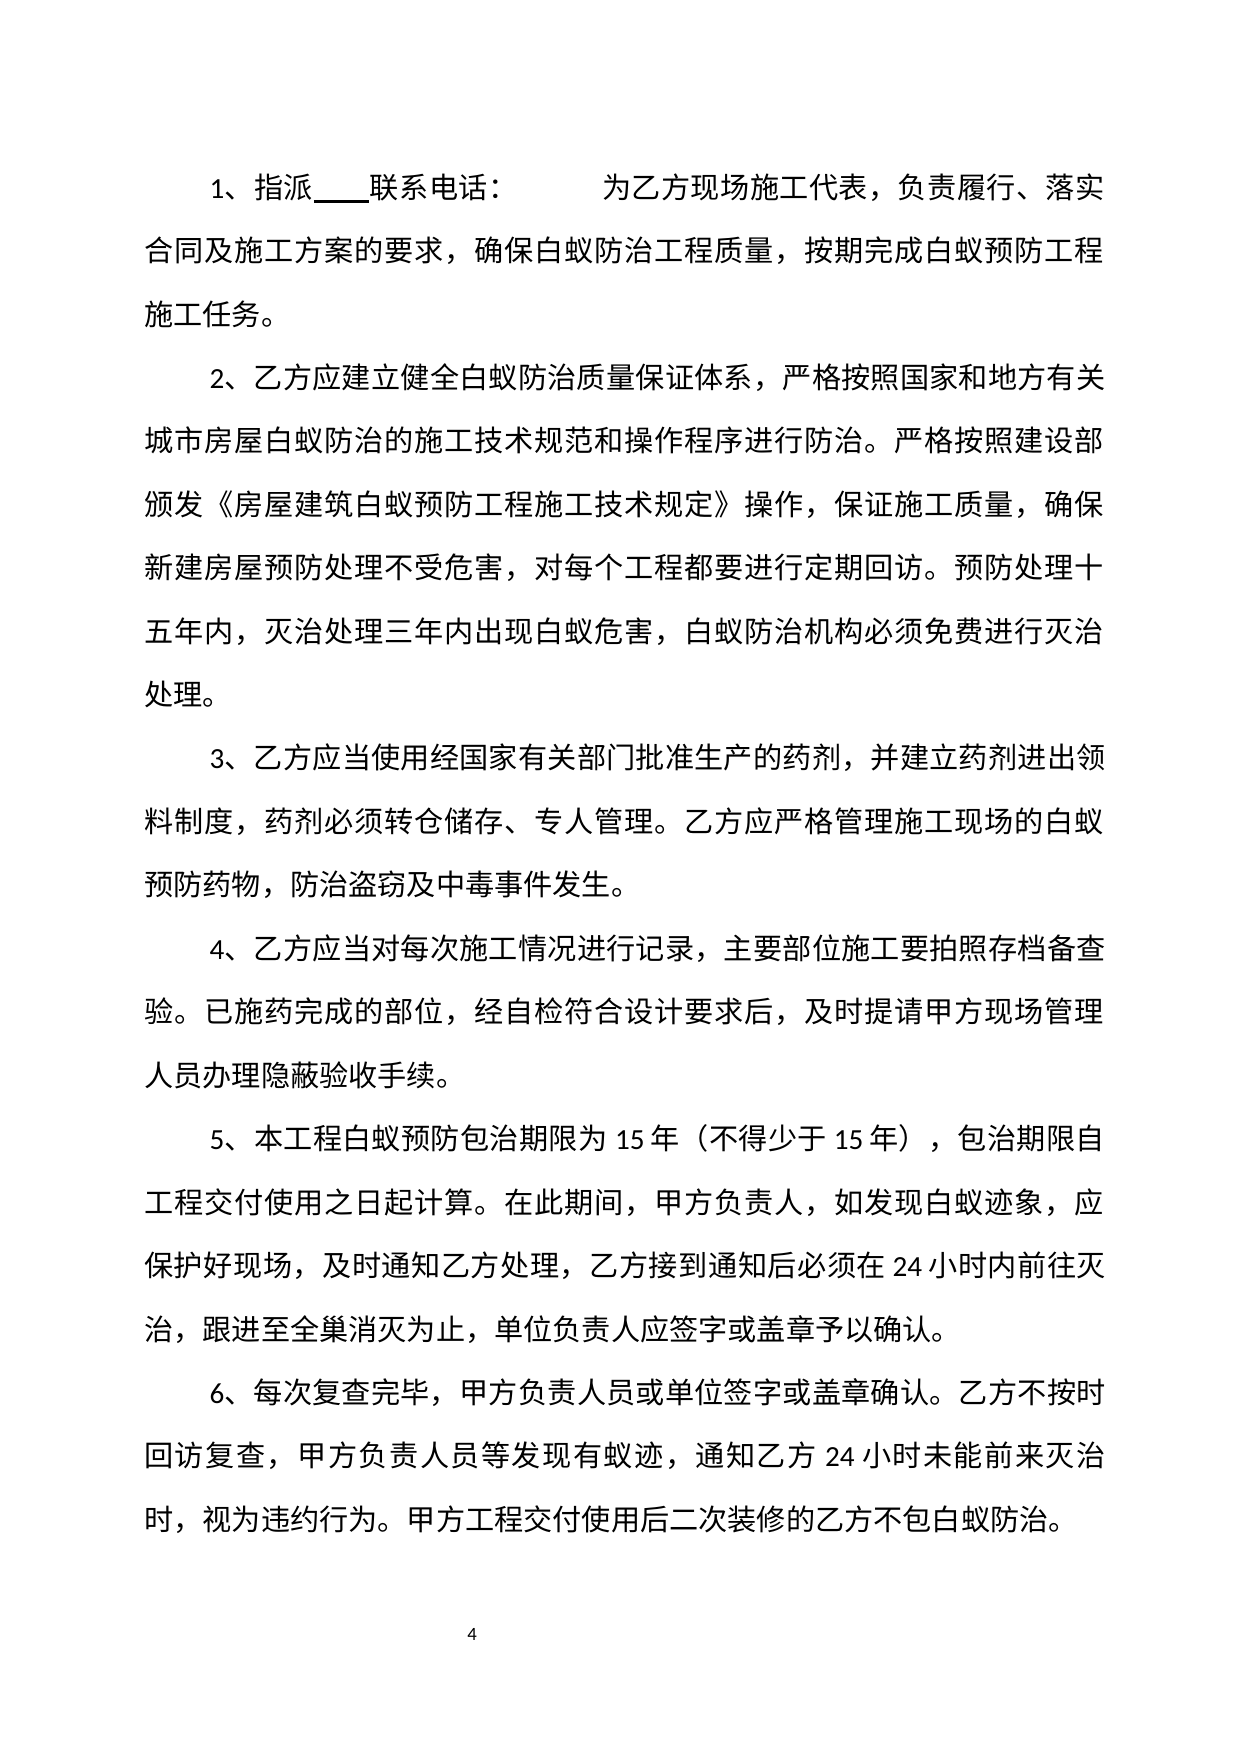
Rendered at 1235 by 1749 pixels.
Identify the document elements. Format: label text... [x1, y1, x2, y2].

text 4、乙方应当对每次施工情况进行记录，主要部位施工要拍照存档备查验。已施药完成的部位，经自检符合设计要求后，及时提请甲方现场管理人员办理隐蔽验收手续。 [144, 925, 1106, 1094]
text 1、指派 联系电话： 为乙方现场施工代表，负责履行、落实合同及施工方案的要求，确保白蚁防治工程质量，按期完成白蚁预防工程施工任务。 [144, 164, 1106, 333]
text 3、乙方应当使用经国家有关部门批准生产的药剂，并建立药剂进出领料制度，药剂必须转仓储存、专人管理。乙方应严格管理施工现场的白蚁预防药物，防治盗窃及中毒事件发生。 [144, 735, 1106, 904]
text 5、本工程白蚁预防包治期限为15年（不得少于15年），包治期限自工程交付使用之日起计算。在此期间，甲方负责人，如发现白蚁迹象，应保护好现场，及时通知乙方处理，乙方接到通知后必须在24小时内前往灭治，跟进至全巢消灭为止，单位负责人应签字或盖章予以确认。 [144, 1116, 1106, 1348]
text 2、乙方应建立健全白蚁防治质量保证体系，严格按照国家和地方有关城市房屋白蚁防治的施工技术规范和操作程序进行防治。严格按照建设部颁发《房屋建筑白蚁预防工程施工技术规定》操作，保证施工质量，确保新建房屋预防处理不受危害，对每个工程都要进行定期回访。预防处理十五年内，灭治处理三年内出现白蚁危害，白蚁防治机构必须免费进行灭治处理。 [144, 354, 1106, 714]
text 6、每次复查完毕，甲方负责人员或单位签字或盖章确认。乙方不按时回访复查，甲方负责人员等发现有蚁迹，通知乙方24小时未能前来灭治时，视为违约行为。甲方工程交付使用后二次装修的乙方不包白蚁防治。 [144, 1369, 1106, 1539]
